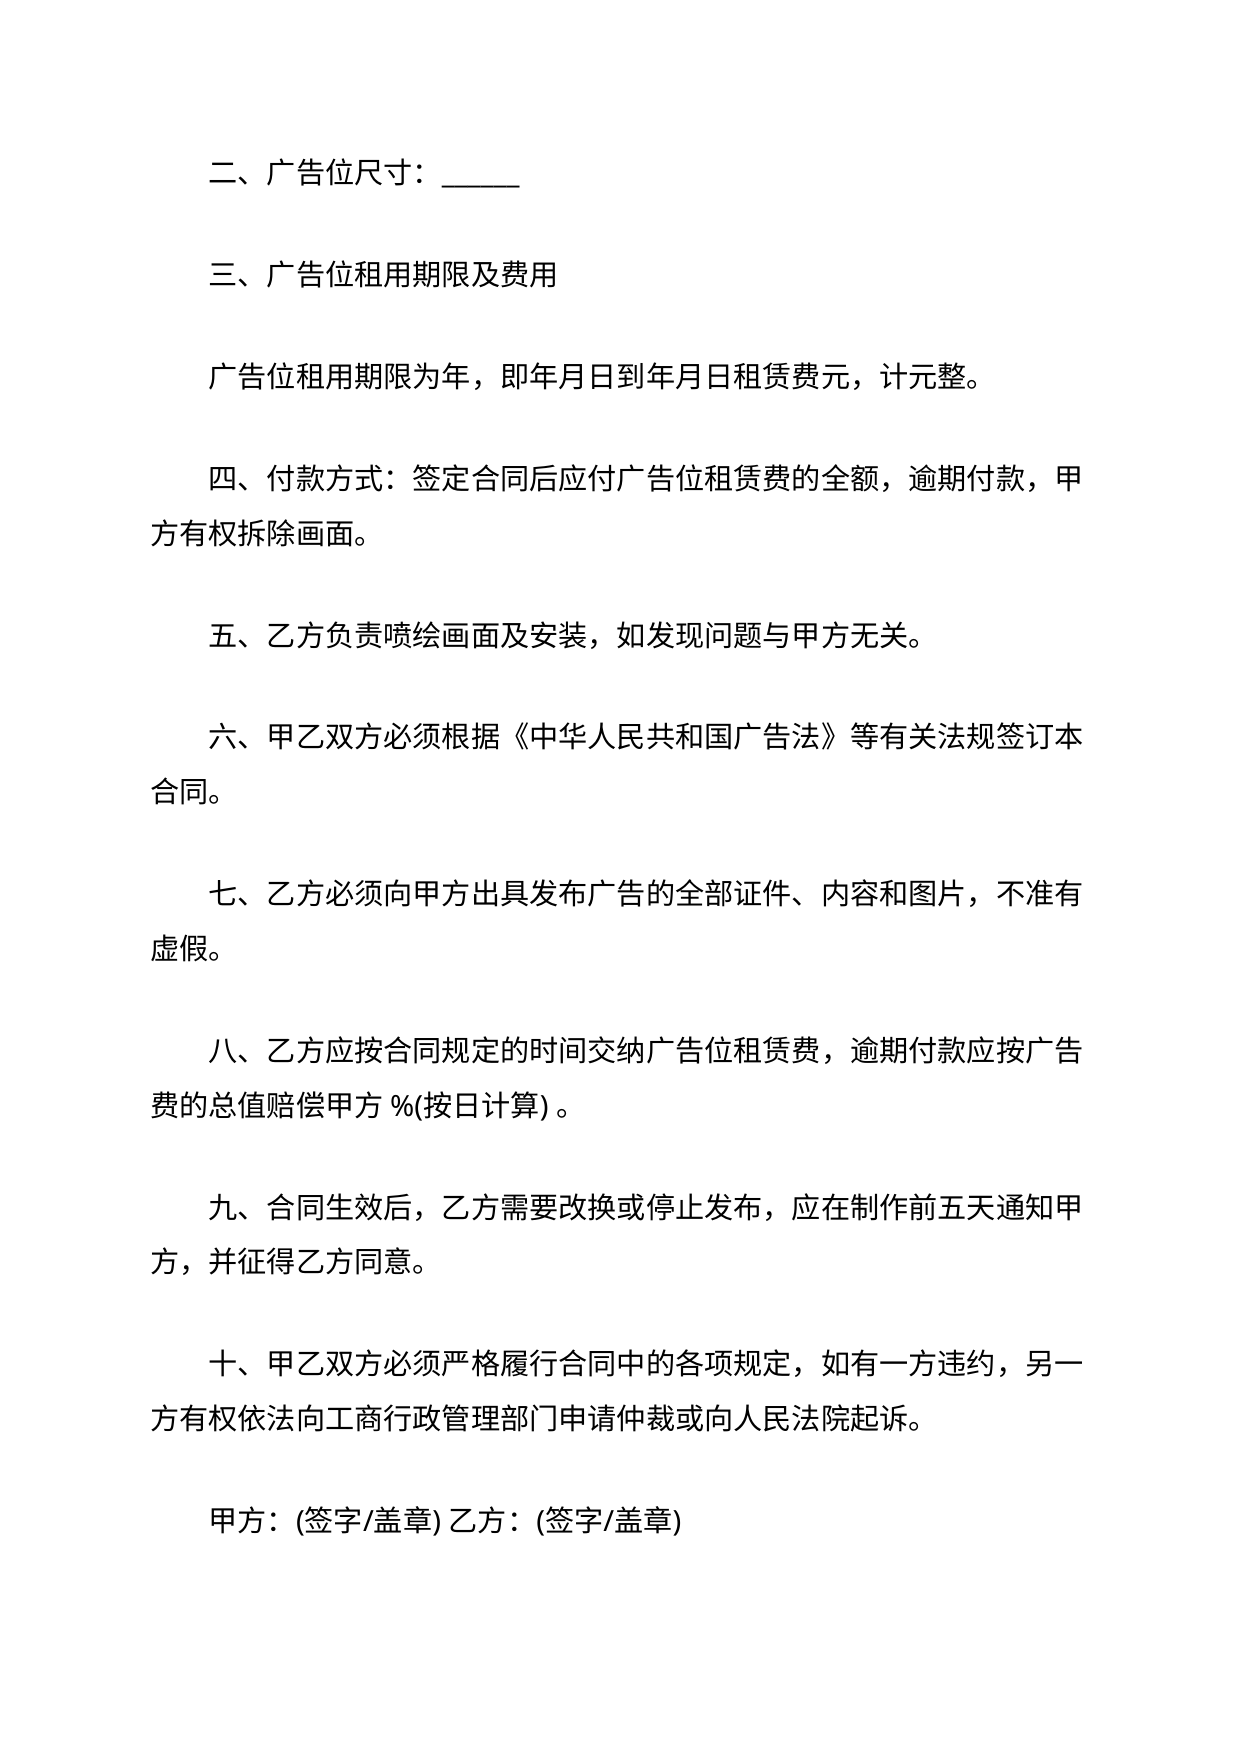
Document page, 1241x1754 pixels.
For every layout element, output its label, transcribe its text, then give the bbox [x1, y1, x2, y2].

text 广告位租用期限为年，即年月日到年月日租赁费元，计元整。 [150, 354, 1090, 396]
text 二、广告位尺寸：______ [150, 150, 1090, 192]
text 甲方：(签字/盖章) 乙方：(签字/盖章) [150, 1497, 1090, 1540]
text 九、合同生效后，乙方需要改换或停止发布，应在制作前五天通知甲方，并征得乙方同意。 [150, 1184, 1090, 1281]
text 十、甲乙双方必须严格履行合同中的各项规定，如有一方违约，另一方有权依法向工商行政管理部门申请仲裁或向人民法院起诉。 [150, 1341, 1090, 1438]
text 八、乙方应按合同规定的时间交纳广告位租赁费，逾期付款应按广告费的总值赔偿甲方 %(按日计算) 。 [150, 1027, 1090, 1124]
text 三、广告位租用期限及费用 [150, 252, 1090, 294]
text 五、乙方负责喷绘画面及安装，如发现问题与甲方无关。 [150, 612, 1090, 654]
text 六、甲乙双方必须根据《中华人民共和国广告法》等有关法规签订本合同。 [150, 714, 1090, 811]
text 四、付款方式：签定合同后应付广告位租赁费的全额，逾期付款，甲方有权拆除画面。 [150, 456, 1090, 553]
text 七、乙方必须向甲方出具发布广告的全部证件、内容和图片，不准有虚假。 [150, 871, 1090, 968]
